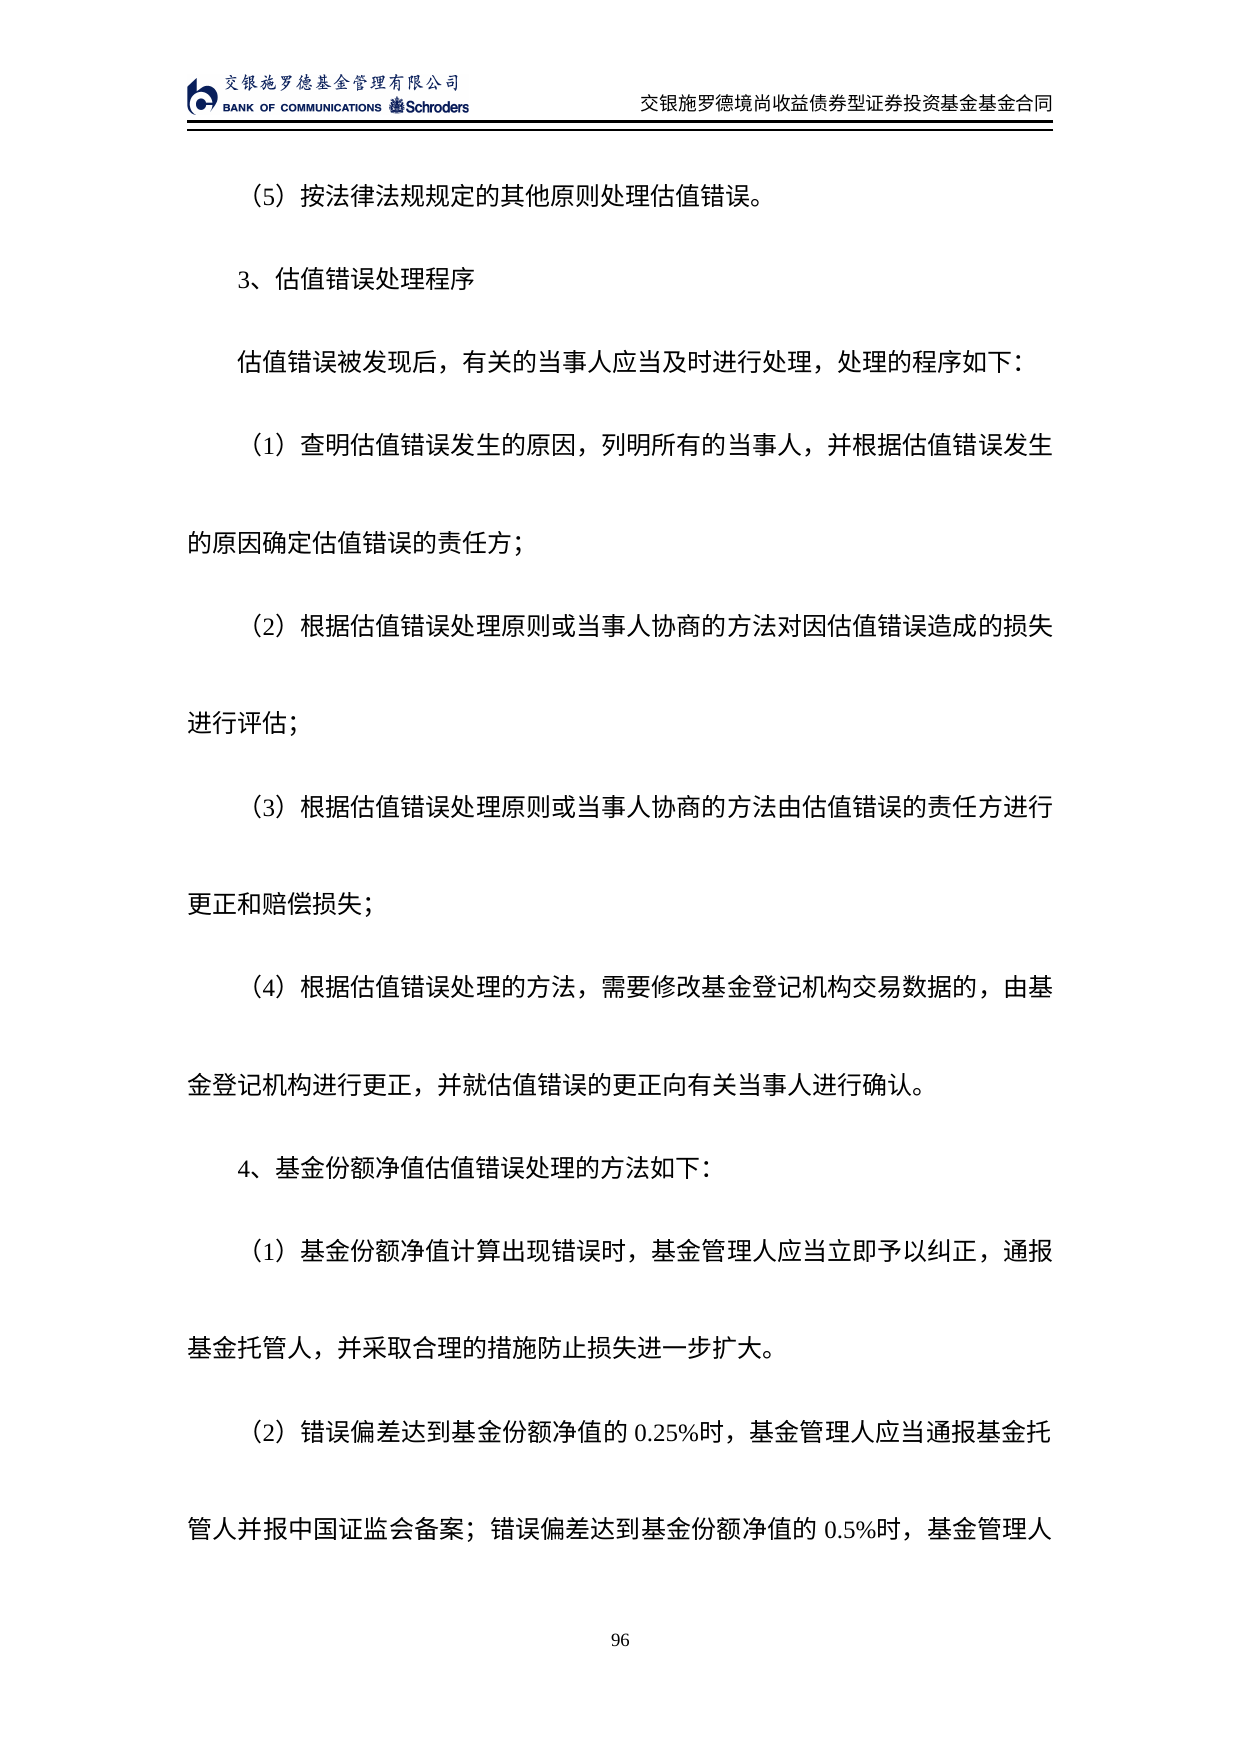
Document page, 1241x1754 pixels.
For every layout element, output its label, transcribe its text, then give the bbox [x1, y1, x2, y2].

text （5）按法律法规规定的其他原则处理估值错误。 [187, 162, 1053, 227]
text （4）根据估值错误处理的方法，需要修改基金登记机构交易数据的，由基金登记机构进行更正，并就估值错误的更正向有关当事人进行确认。 [187, 953, 1053, 1116]
text （3）根据估值错误处理原则或当事人协商的方法由估值错误的责任方进行更正和赔偿损失； [187, 773, 1053, 935]
text （2）根据估值错误处理原则或当事人协商的方法对因估值错误造成的损失进行评估； [187, 592, 1053, 754]
text 4、基金份额净值估值错误处理的方法如下： [187, 1134, 1053, 1199]
text 估值错误被发现后，有关的当事人应当及时进行处理，处理的程序如下： [187, 328, 1053, 393]
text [187, 1398, 1053, 1560]
picture [187, 74, 469, 115]
text （1）基金份额净值计算出现错误时，基金管理人应当立即予以纠正，通报基金托管人，并采取合理的措施防止损失进一步扩大。 [187, 1217, 1053, 1379]
text （1）查明估值错误发生的原因，列明所有的当事人，并根据估值错误发生的原因确定估值错误的责任方； [187, 411, 1053, 574]
text 3、估值错误处理程序 [187, 245, 1053, 310]
